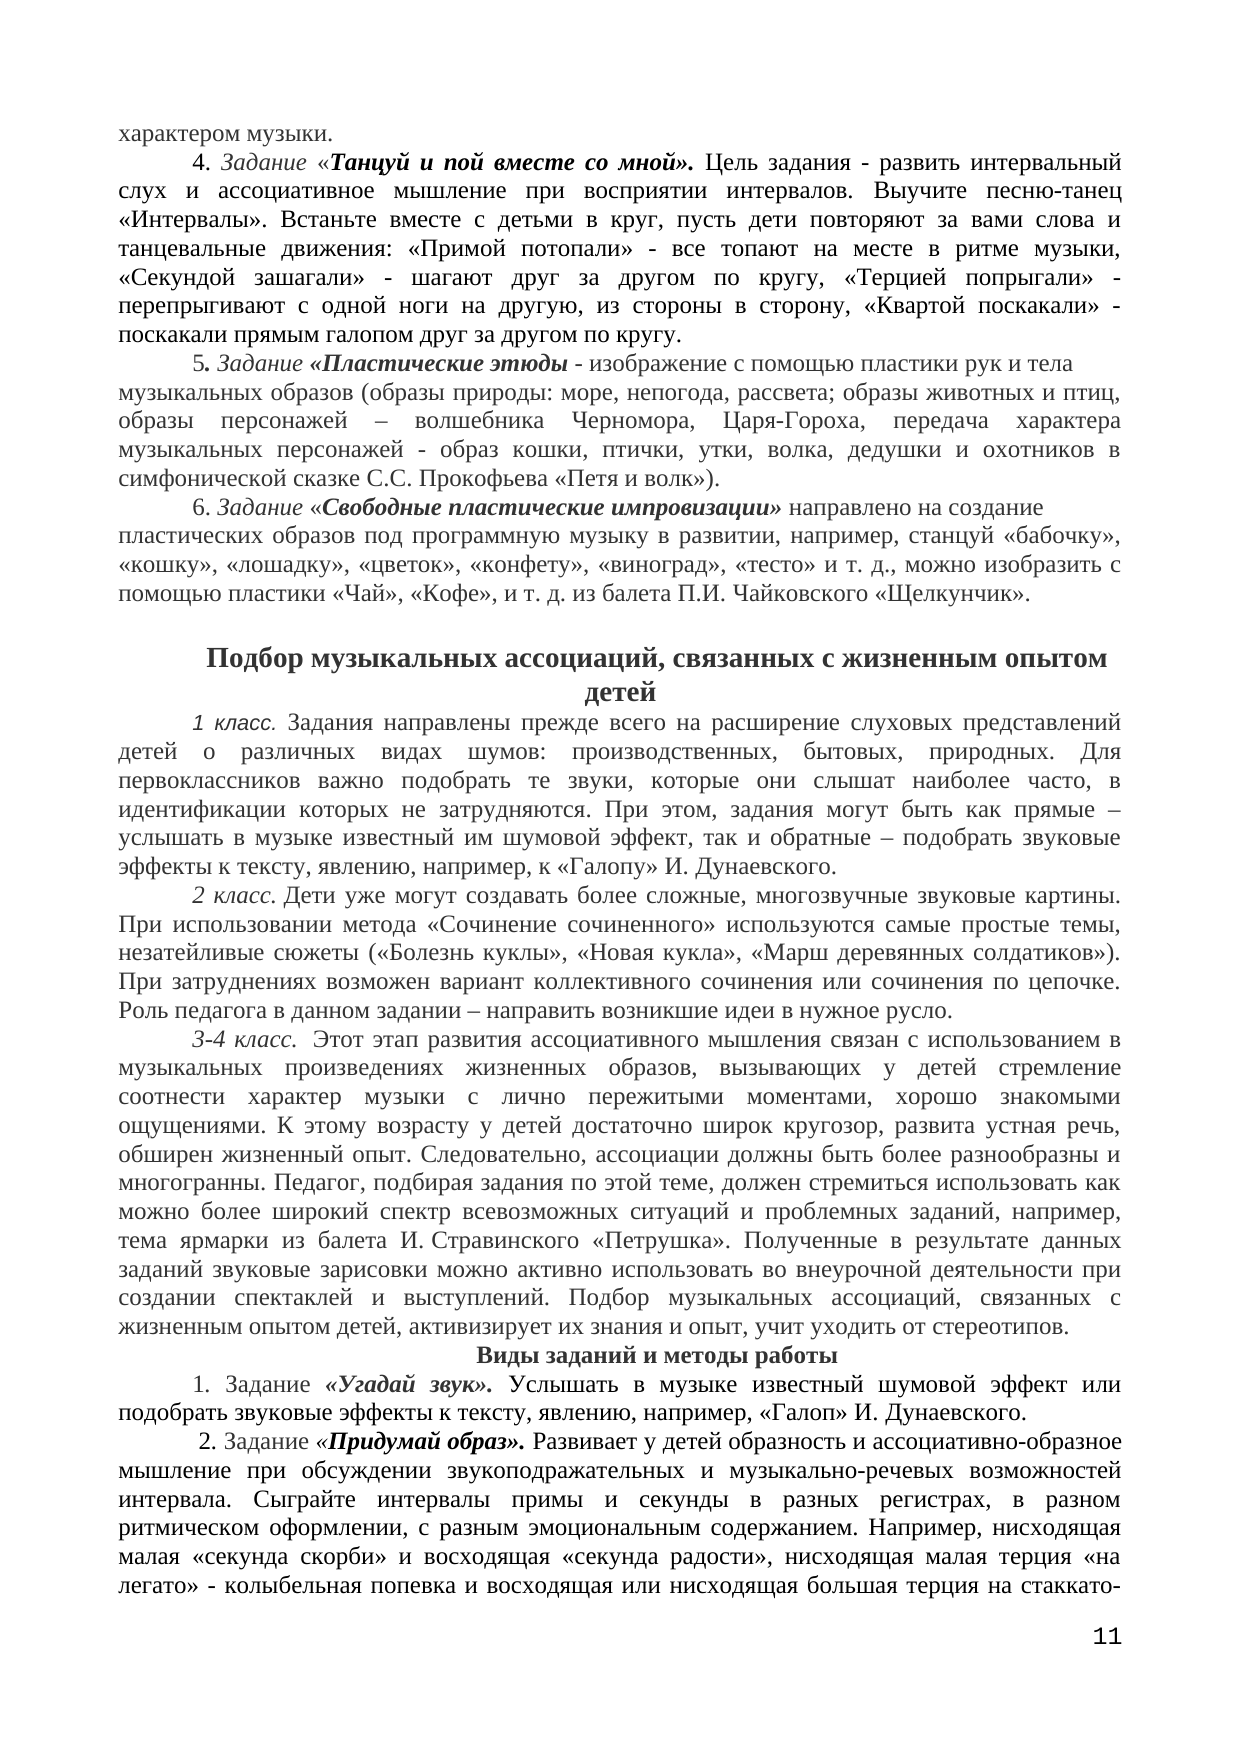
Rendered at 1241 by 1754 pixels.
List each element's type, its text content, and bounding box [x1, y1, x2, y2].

text 2 класс. Дети уже могут создавать более сложные, многозвучные звуковые картины. При использовании метода «Сочинение сочиненного» используются самые простые темы, незатейливые сюжеты («Болезнь куклы», «Новая кукла», «Марш деревянных солдатиков»). При затруднениях возможен вариант коллективного сочинения или сочинения по цепочке. Роль педагога в данном задании – направить возникшие идеи в нужное русло. [118, 880, 1122, 1024]
text 1. Задание «Угадай звук». Услышать в музыке известный шумовой эффект или подобрать звуковые эффекты к тексту, явлению, например, «Галоп» И. Дунаевского. [118, 1369, 1122, 1426]
text 6. Задание «Свободные пластические импровизации» направлено на создание [192, 492, 1122, 521]
text характером музыки. [118, 118, 1122, 147]
text Подбор музыкальных ассоциаций, связанных с жизненным опытом детей [118, 640, 1122, 707]
text музыкальных образов (образы природы: море, непогода, рассвета; образы животных и птиц, образы персонажей – волшебника Черномора, Царя-Гороха, передача характера музыкальных персонажей - образ кошки, птички, утки, волка, дедушки и охотников в симфонической сказке С.С. Прокофьева «Петя и волк»). [118, 377, 1122, 492]
text 3-4 класс. Этот этап развития ассоциативного мышления связан с использованием в музыкальных произведениях жизненных образов, вызывающих у детей стремление соотнести характер музыки с лично пережитыми моментами, хорошо знакомыми ощущениями. К этому возрасту у детей достаточно широк кругозор, развита устная речь, обширен жизненный опыт. Следовательно, ассоциации должны быть более разнообразны и многогранны. Педагог, подбирая задания по этой теме, должен стремиться использовать как можно более широкий спектр всевозможных ситуаций и проблемных заданий, например, тема ярмарки из балета И. Стравинского «Петрушка». Полученные в результате данных заданий звуковые зарисовки можно активно использовать во внеурочной деятельности при создании спектаклей и выступлений. Подбор музыкальных ассоциаций, связанных с жизненным опытом детей, активизирует их знания и опыт, учит уходить от стереотипов. [118, 1024, 1122, 1340]
text Виды заданий и методы работы [118, 1340, 1122, 1369]
text 4. Задание «Танцуй и пой вместе со мной». Цель задания - развить интервальный слух и ассоциативное мышление при восприятии интервалов. Выучите песню-танец «Интервалы». Встаньте вместе с детьми в круг, пусть дети повторяют за вами слова и танцевальные движения: «Примой потопали» - все топают на месте в ритме музыки, «Секундой зашагали» - шагают друг за другом по кругу, «Терцией попрыгали» - перепрыгивают с одной ноги на другую, из стороны в сторону, «Квартой поскакали» - поскакали прямым галопом друг за другом по кругу. [118, 147, 1122, 348]
text 1 класс. Задания направлены прежде всего на расширение слуховых представлений детей о различных видах шумов: производственных, бытовых, природных. Для первоклассников важно подобрать те звуки, которые они слышат наиболее часто, в идентификации которых не затрудняются. При этом, задания могут быть как прямые – услышать в музыке известный им шумовой эффект, так и обратные – подобрать звуковые эффекты к тексту, явлению, например, к «Галопу» И. Дунаевского. [118, 707, 1122, 880]
text 5. Задание «Пластические этюды - изображение с помощью пластики рук и тела [192, 348, 1122, 377]
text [118, 1426, 1122, 1599]
text пластических образов под программную музыку в развитии, например, станцуй «бабочку», «кошку», «лошадку», «цветок», «конфету», «виноград», «тесто» и т. д., можно изобразить с помощью пластики «Чай», «Кофе», и т. д. из балета П.И. Чайковского «Щелкунчик». [118, 521, 1122, 607]
